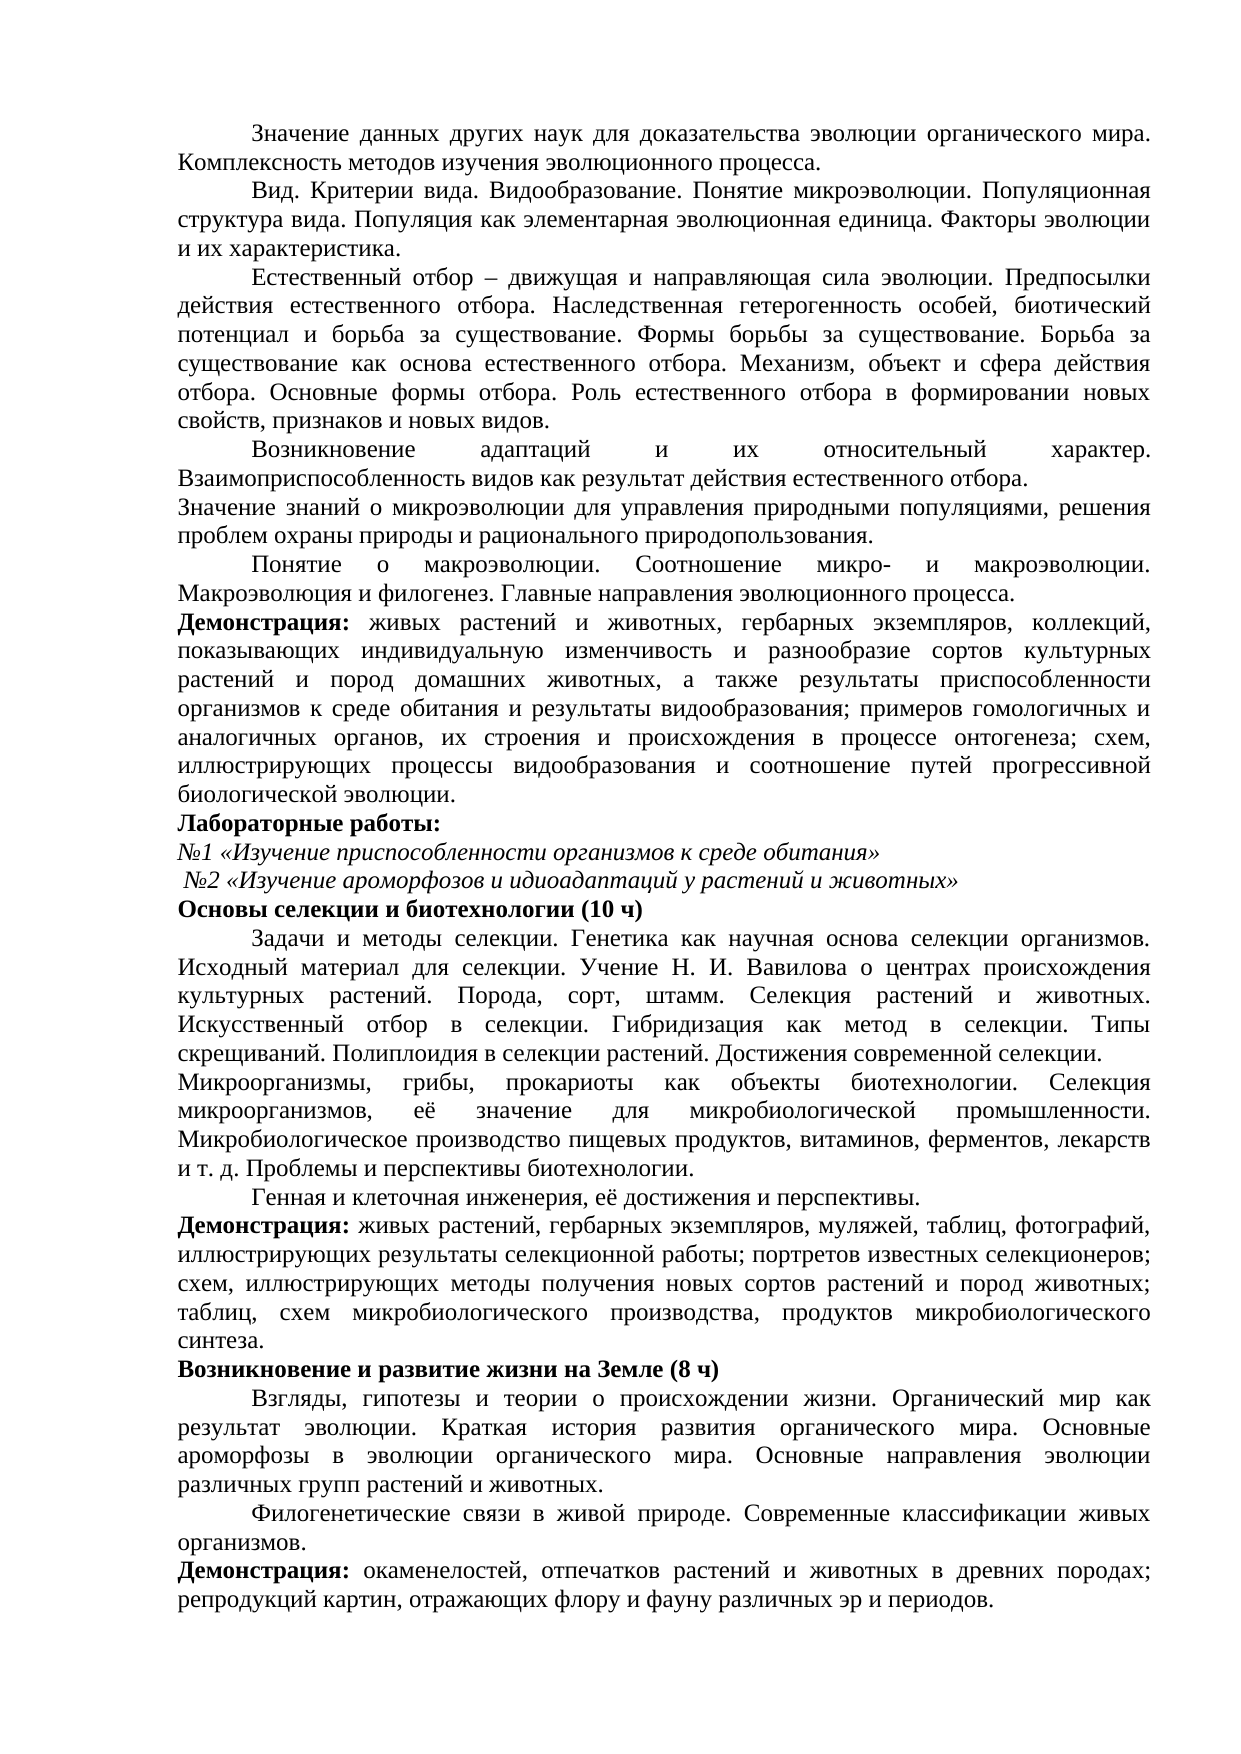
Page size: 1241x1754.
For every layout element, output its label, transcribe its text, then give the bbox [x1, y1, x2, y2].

text Понятие о макроэволюции. Соотношение микро- и макроэволюции. Макроэволюция и филогенез. Главные направления эволюционного процесса. [177, 549, 1152, 607]
text Демонстрация: живых растений, гербарных экземпляров, муляжей, таблиц, фотографий, иллюстрирующих результаты селекционной работы; портретов известных селекционеров; схем, иллюстрирующих методы получения новых сортов растений и пород животных; таблиц, схем микробиологического производства, продуктов микробиологического синтеза. [177, 1211, 1152, 1354]
text №1 «Изучение приспособленности организмов к среде обитания» [177, 837, 1152, 866]
text Основы селекции и биотехнологии (10 ч) [177, 894, 1152, 923]
text Задачи и методы селекции. Генетика как научная основа селекции организмов. Исходный материал для селекции. Учение Н. И. Вавилова о центрах происхождения культурных растений. Порода, сорт, штамм. Селекция растений и животных. Искусственный отбор в селекции. Гибридизация как метод в селекции. Типы скрещиваний. Полиплоидия в селекции растений. Достижения современной селекции. [177, 923, 1152, 1067]
text №2 «Изучение ароморфозов и идиоадаптаций у растений и животных» [177, 866, 1152, 894]
text Взгляды, гипотезы и теории о происхождении жизни. Органический мир как результат эволюции. Краткая история развития органического мира. Основные ароморфозы в эволюции органического мира. Основные направления эволюции различных групп растений и животных. [177, 1383, 1152, 1498]
text Микроорганизмы, грибы, прокариоты как объекты биотехнологии. Селекция микроорганизмов, её значение для микробиологической промышленности. Микробиологическое производство пищевых продуктов, витаминов, ферментов, лекарств и т. д. Проблемы и перспективы биотехнологии. [177, 1067, 1152, 1182]
text Естественный отбор – движущая и направляющая сила эволюции. Предпосылки действия естественного отбора. Наследственная гетерогенность особей, биотический потенциал и борьба за существование. Формы борьбы за существование. Борьба за существование как основа естественного отбора. Механизм, объект и сфера действия отбора. Основные формы отбора. Роль естественного отбора в формировании новых свойств, признаков и новых видов. [177, 262, 1152, 434]
text Значение данных других наук для доказательства эволюции органического мира. Комплексность методов изучения эволюционного процесса. [177, 118, 1152, 176]
text Значение знаний о микроэволюции для управления природными популяциями, решения проблем охраны природы и рационального природопользования. [177, 492, 1152, 549]
text Филогенетические связи в живой природе. Современные классификации живых организмов. [177, 1498, 1152, 1556]
text Демонстрация: живых растений и животных, гербарных экземпляров, коллекций, показывающих индивидуальную изменчивость и разнообразие сортов культурных растений и пород домашних животных, а также результаты приспособленности организмов к среде обитания и результаты видообразования; примеров гомологичных и аналогичных органов, их строения и происхождения в процессе онтогенеза; схем, иллюстрирующих процессы видообразования и соотношение путей прогрессивной биологической эволюции. [177, 607, 1152, 808]
text Вид. Критерии вида. Видообразование. Понятие микроэволюции. Популяционная структура вида. Популяция как элементарная эволюционная единица. Факторы эволюции и их характеристика. [177, 176, 1152, 262]
text Демонстрация: окаменелостей, отпечатков растений и животных в древних породах; репродукций картин, отражающих флору и фауну различных эр и периодов. [177, 1556, 1152, 1613]
text Возникновение и развитие жизни на Земле (8 ч) [177, 1354, 1152, 1383]
text Возникновение адаптаций и их относительный характер. Взаимоприспособленность видов как результат действия естественного отбора. [177, 434, 1152, 492]
text Лабораторные работы: [177, 808, 1152, 837]
text Генная и клеточная инженерия, её достижения и перспективы. [177, 1182, 1152, 1211]
